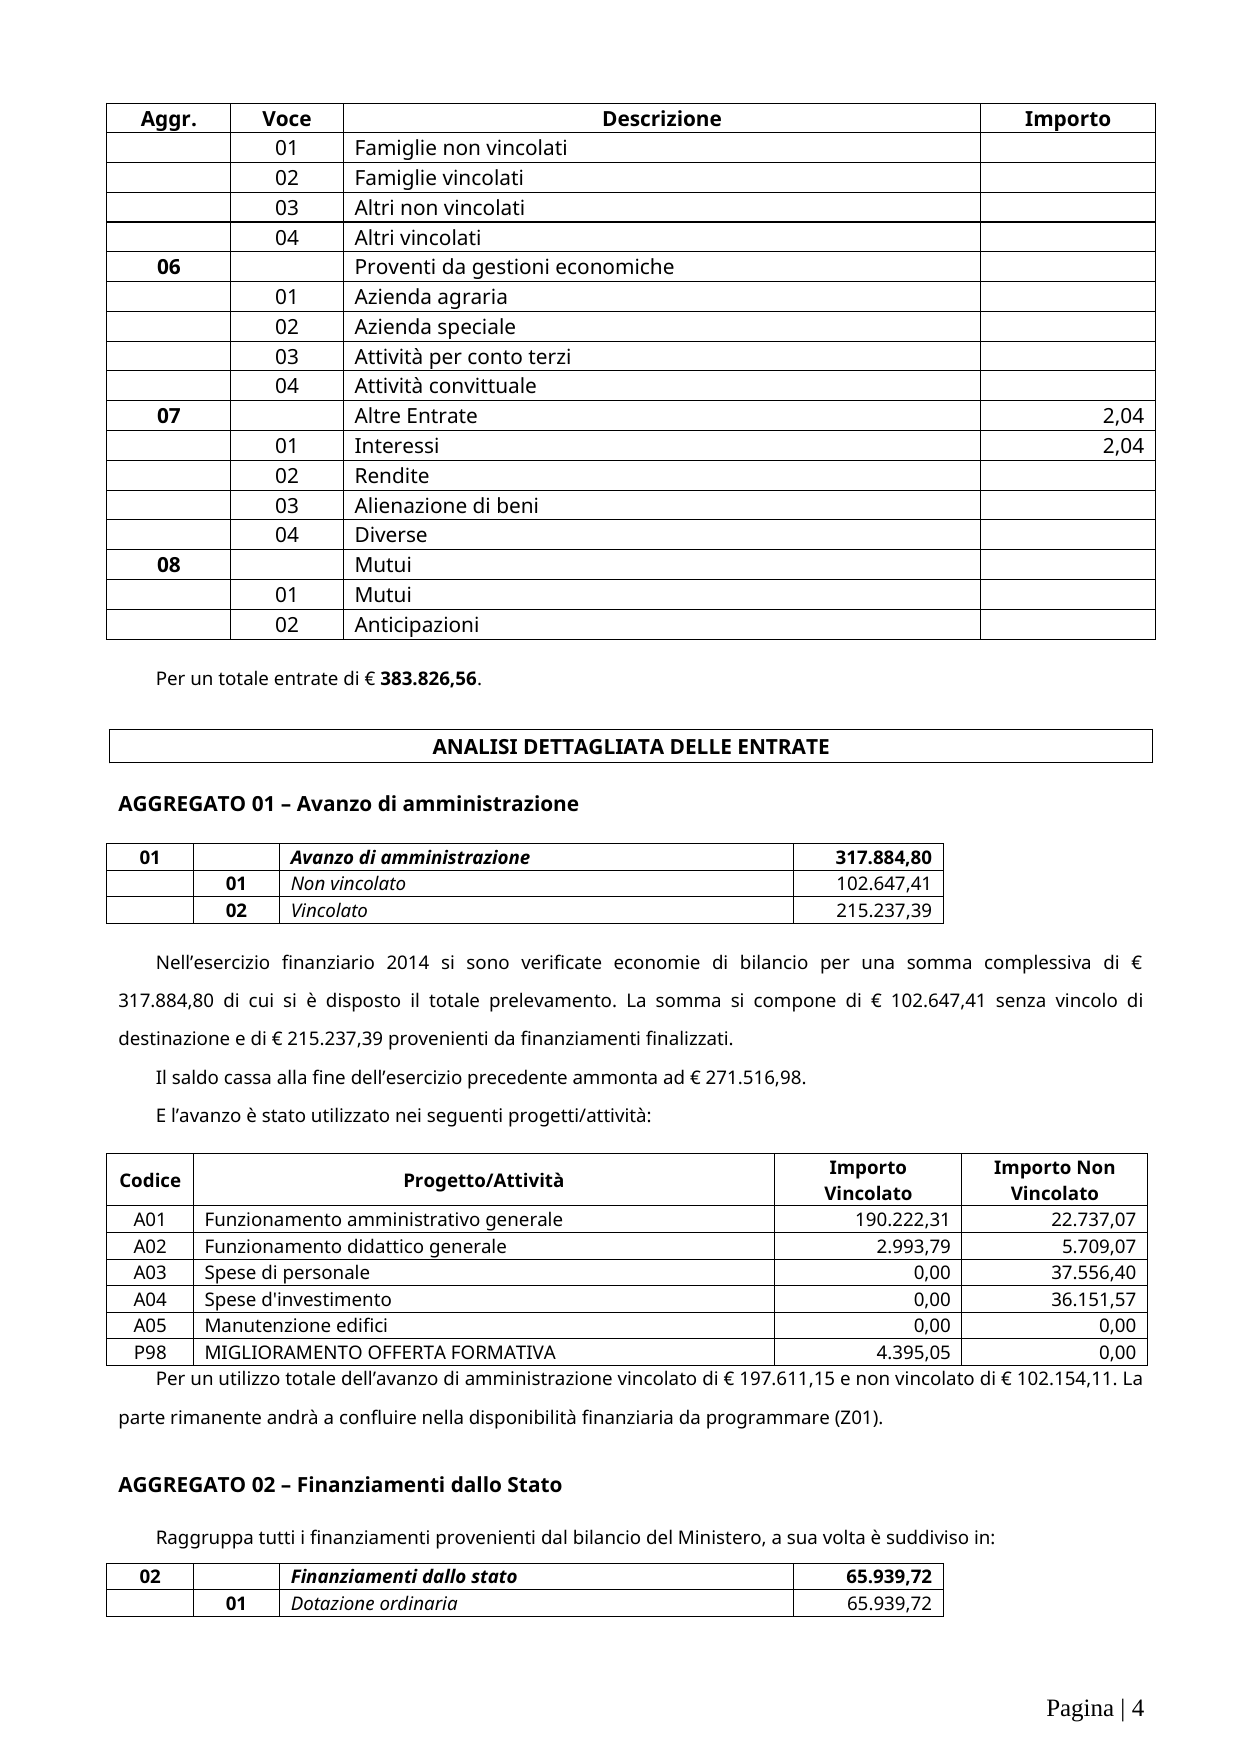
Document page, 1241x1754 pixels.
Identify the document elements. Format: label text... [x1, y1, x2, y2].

text Per un utilizzo totale dell’avanzo di amministrazione vincolato di € 197.611,15 e non vincolato di € 102.154,11. La parte rimanente andrà a confluire nella disponibilità finanziaria da programmare (Z01). [118, 1366, 1144, 1429]
table_header [194, 844, 279, 869]
table_cell 190.222,31 [775, 1206, 961, 1232]
table_cell Azienda agraria [344, 282, 980, 311]
table_cell [107, 871, 193, 896]
table_header Importo Vincolato [775, 1154, 961, 1205]
table_cell 2,04 [981, 431, 1155, 460]
table_cell MIGLIORAMENTO OFFERTA FORMATIVA [194, 1339, 774, 1365]
table_cell Alienazione di beni [344, 491, 980, 519]
table_cell [981, 133, 1155, 162]
table_cell [981, 312, 1155, 341]
text Raggruppa tutti i finanziamenti provenienti dal bilancio del Ministero, a sua volta è suddiviso in: [118, 1524, 1144, 1550]
table_cell [981, 610, 1155, 638]
table_cell 5.709,07 [962, 1233, 1147, 1258]
table_cell Diverse [344, 520, 980, 549]
table_cell Altre Entrate [344, 401, 980, 430]
table_cell 08 [107, 550, 230, 579]
table_cell [231, 252, 343, 281]
table_cell 07 [107, 401, 230, 430]
table_header Descrizione [344, 104, 980, 132]
text AGGREGATO 02 – Finanziamenti dallo Stato [118, 1471, 1144, 1499]
table_cell 02 [231, 163, 343, 192]
table_cell [981, 550, 1155, 579]
table_cell [981, 371, 1155, 400]
table_cell 22.737,07 [962, 1206, 1147, 1232]
table_cell [981, 461, 1155, 489]
table_cell 06 [107, 252, 230, 281]
table_cell Famiglie non vincolati [344, 133, 980, 162]
table_cell [107, 580, 230, 609]
table_cell [107, 312, 230, 341]
table_cell [981, 252, 1155, 281]
table_cell A02 [107, 1233, 193, 1258]
table_cell 65.939,72 [794, 1590, 943, 1616]
table_cell Mutui [344, 580, 980, 609]
table_header Importo [981, 104, 1155, 132]
table_cell [981, 193, 1155, 221]
table_cell [981, 580, 1155, 609]
table_cell A03 [107, 1260, 193, 1285]
text Per un totale entrate di € 383.826,56. [118, 665, 1144, 691]
table_cell 0,00 [962, 1313, 1147, 1338]
table_cell [107, 897, 193, 923]
table_cell 04 [231, 371, 343, 400]
table_cell 03 [231, 491, 343, 519]
table_cell [107, 133, 230, 162]
table_header Progetto/Attività [194, 1154, 774, 1205]
table_header 02 [107, 1564, 193, 1589]
table_cell [107, 431, 230, 460]
table_cell 0,00 [962, 1339, 1147, 1365]
table_cell 02 [231, 610, 343, 638]
text AGGREGATO 01 – Avanzo di amministrazione [118, 789, 1144, 817]
table_cell Mutui [344, 550, 980, 579]
table_cell A01 [107, 1206, 193, 1232]
table_cell [107, 491, 230, 519]
table_header Codice [107, 1154, 193, 1205]
table_cell Vincolato [280, 897, 793, 923]
table_header Voce [231, 104, 343, 132]
table_cell [981, 223, 1155, 251]
table_cell 02 [194, 897, 279, 923]
table_cell Funzionamento amministrativo generale [194, 1206, 774, 1232]
table_cell 02 [231, 461, 343, 489]
table_cell 37.556,40 [962, 1260, 1147, 1285]
table_header Importo Non Vincolato [962, 1154, 1147, 1205]
text ANALISI DETTAGLIATA DELLE ENTRATE [110, 730, 1152, 762]
table_cell Spese d'investimento [194, 1286, 774, 1312]
table_cell [107, 371, 230, 400]
table_cell [231, 550, 343, 579]
table_cell Attività per conto terzi [344, 342, 980, 370]
table_cell 0,00 [775, 1286, 961, 1312]
table_cell 01 [231, 133, 343, 162]
table_cell Altri non vincolati [344, 193, 980, 221]
text Nell’esercizio finanziario 2014 si sono verificate economie di bilancio per una somma complessiva di € 317.884,80 di cui si è disposto il totale prelevamento. La somma si compone di € 102.647,41 senza vincolo di destinazione e di € 215.237,39 provenienti da finanziamenti finalizzati. [118, 949, 1144, 1051]
text E l’avanzo è stato utilizzato nei seguenti progetti/attività: [118, 1102, 1144, 1128]
text Il saldo cassa alla fine dell’esercizio precedente ammonta ad € 271.516,98. [118, 1064, 1144, 1089]
table_cell 04 [231, 520, 343, 549]
table_cell Interessi [344, 431, 980, 460]
table_cell 102.647,41 [794, 871, 943, 896]
table_header Aggr. [107, 104, 230, 132]
table_header 317.884,80 [794, 844, 943, 869]
table_cell [107, 461, 230, 489]
table_cell Azienda speciale [344, 312, 980, 341]
table_cell Rendite [344, 461, 980, 489]
table_cell A05 [107, 1313, 193, 1338]
table_header Avanzo di amministrazione [280, 844, 793, 869]
table_cell [981, 520, 1155, 549]
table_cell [280, 1590, 793, 1616]
table_cell 03 [231, 342, 343, 370]
table_cell Non vincolato [280, 871, 793, 896]
table_cell 01 [231, 431, 343, 460]
table_cell [981, 342, 1155, 370]
table_cell [981, 282, 1155, 311]
table_cell 02 [231, 312, 343, 341]
table_cell 01 [231, 580, 343, 609]
table_cell [107, 520, 230, 549]
table_header [194, 1564, 279, 1589]
table_cell P98 [107, 1339, 193, 1365]
table_cell 2,04 [981, 401, 1155, 430]
table_cell 04 [231, 223, 343, 251]
table_cell 0,00 [775, 1313, 961, 1338]
table_cell Manutenzione edifici [194, 1313, 774, 1338]
table_cell 01 [231, 282, 343, 311]
table_cell 03 [231, 193, 343, 221]
table_header 65.939,72 [794, 1564, 943, 1589]
table_cell 01 [194, 871, 279, 896]
table_cell Anticipazioni [344, 610, 980, 638]
table_cell 01 [194, 1590, 279, 1616]
table_cell [107, 193, 230, 221]
table_cell 0,00 [775, 1260, 961, 1285]
table_cell [107, 163, 230, 192]
table_cell [107, 342, 230, 370]
table_cell [231, 401, 343, 430]
table_cell Funzionamento didattico generale [194, 1233, 774, 1258]
table_cell Altri vincolati [344, 223, 980, 251]
table_cell [107, 223, 230, 251]
table_cell [981, 163, 1155, 192]
table_cell A04 [107, 1286, 193, 1312]
table_cell Spese di personale [194, 1260, 774, 1285]
table_cell 36.151,57 [962, 1286, 1147, 1312]
table_cell Famiglie vincolati [344, 163, 980, 192]
table_cell Proventi da gestioni economiche [344, 252, 980, 281]
table_cell 215.237,39 [794, 897, 943, 923]
table_cell 2.993,79 [775, 1233, 961, 1258]
table_cell 4.395,05 [775, 1339, 961, 1365]
table_header Finanziamenti dallo stato [280, 1564, 793, 1589]
table_header 01 [107, 844, 193, 869]
table_cell [981, 491, 1155, 519]
table_cell [107, 1590, 193, 1616]
table_cell [107, 282, 230, 311]
table_cell [107, 610, 230, 638]
table_cell Attività convittuale [344, 371, 980, 400]
